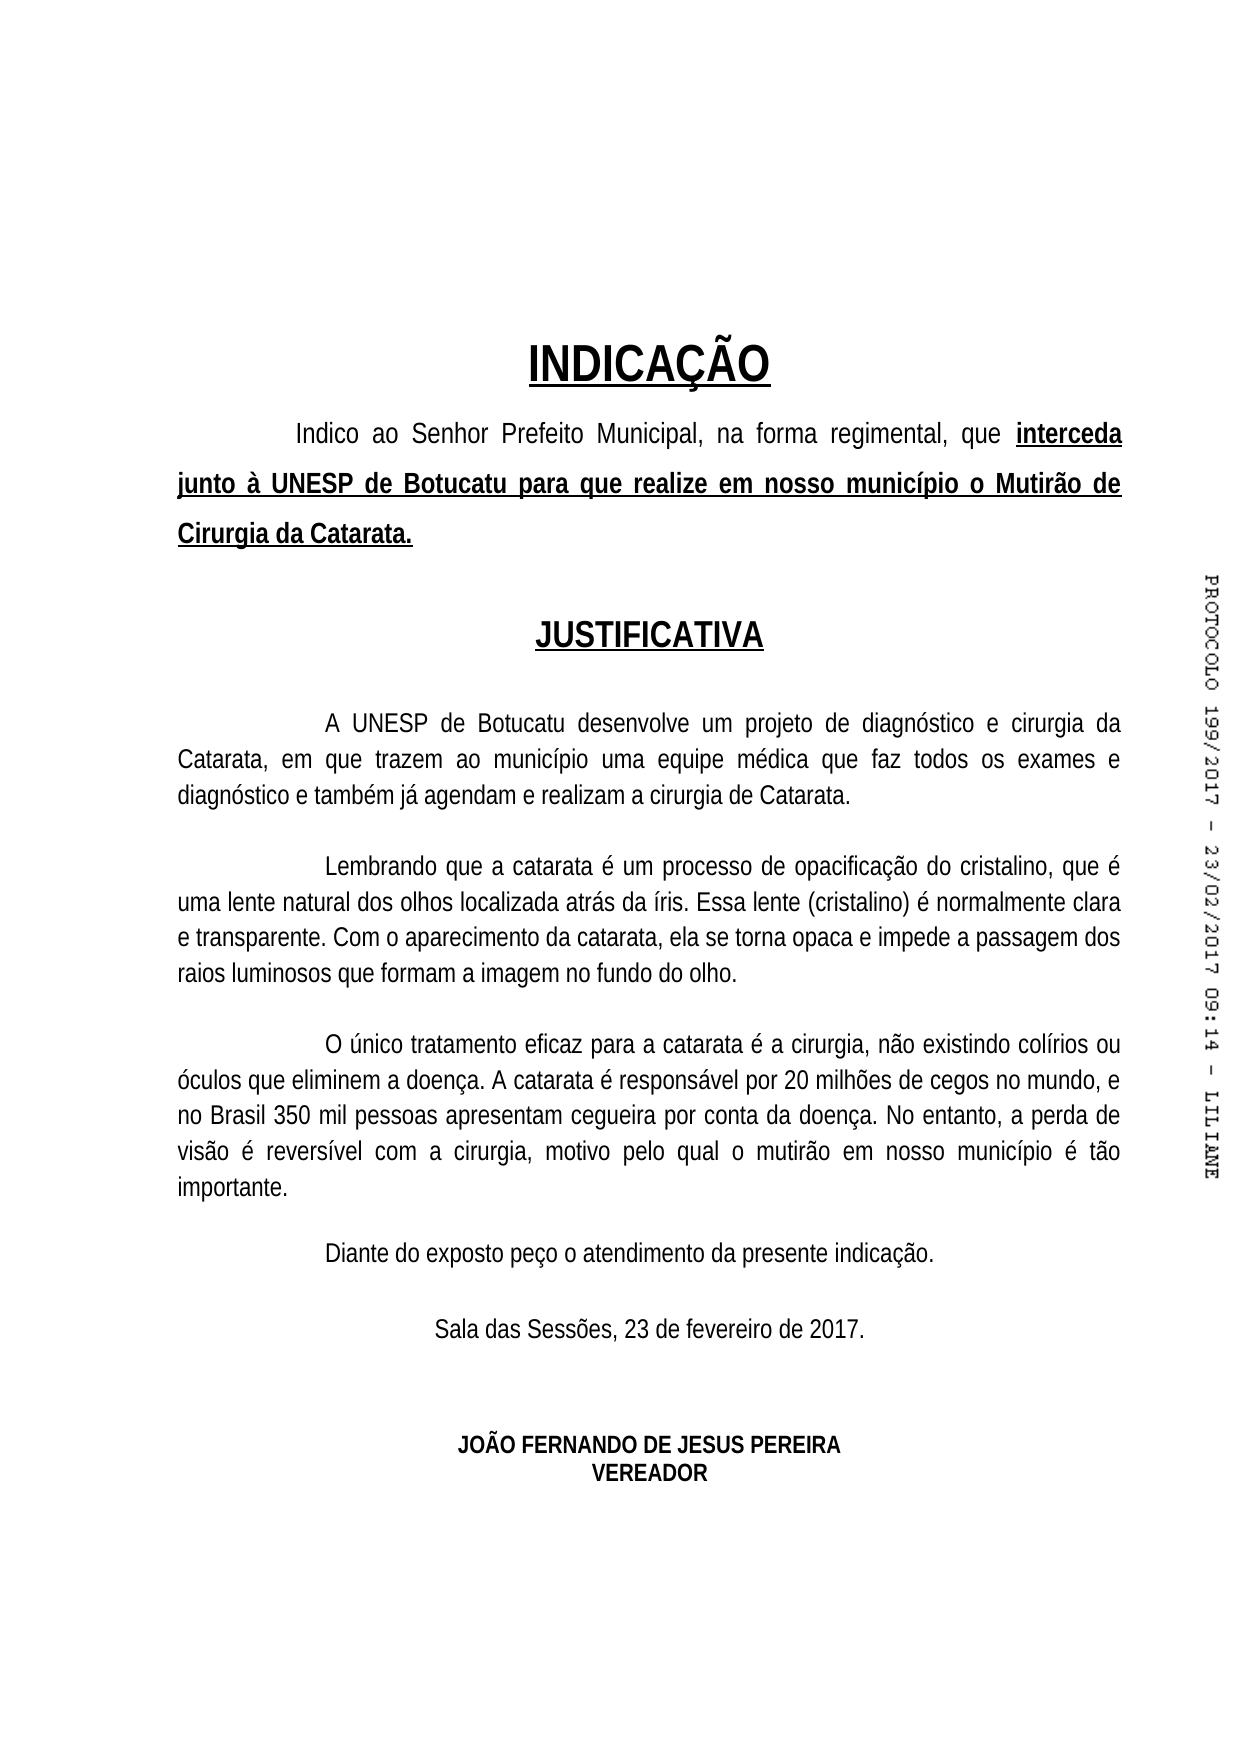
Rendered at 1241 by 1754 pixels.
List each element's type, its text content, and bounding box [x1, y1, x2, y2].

text Lembrando que a catarata é um processo de opacificação do cristalino, que é uma lente natural dos olhos localizada atrás da íris. Essa lente (cristalino) é normalmente clara e transparente. Com o aparecimento da catarata, ela se torna opaca e impede a passagem dos raios luminosos que formam a imagem no fundo do olho. [177, 850, 1122, 988]
text Sala das Sessões, 23 de fevereiro de 2017. [177, 1313, 1122, 1344]
text VEREADOR [177, 1458, 1122, 1487]
text O único tratamento eficaz para a catarata é a cirurgia, não existindo colírios ou óculos que eliminem a doença. A catarata é responsável por 20 milhões de cegos no mundo, e no Brasil 350 mil pessoas apresentam cegueira por conta da doença. No entanto, a perda de visão é reversível com a cirurgia, motivo pelo qual o mutirão em nosso município é tão importante. [177, 1028, 1122, 1202]
text Indico ao Senhor Prefeito Municipal, na forma regimental, que interceda junto à UNESP de Botucatu para que realize em nosso município o Mutirão de Cirurgia da Catarata. [177, 497, 1122, 550]
picture [1177, 571, 1241, 1183]
text Indico ao Senhor Prefeito Municipal, na forma regimental, que interceda junto à UNESP de Botucatu para que realize em nosso município o Mutirão de Cirurgia da Catarata. [177, 416, 1122, 495]
text A UNESP de Botucatu desenvolve um projeto de diagnóstico e cirurgia da Catarata, em que trazem ao município uma equipe médica que faz todos os exames e diagnóstico e também já agendam e realizam a cirurgia de Catarata. [177, 708, 1122, 810]
text Diante do exposto peço o atendimento da presente indicação. [177, 1237, 1122, 1268]
text INDICAÇÃO [177, 332, 1122, 392]
text JOÃO FERNANDO DE JESUS PEREIRA [177, 1430, 1122, 1458]
text JUSTIFICATIVA [177, 612, 1122, 655]
